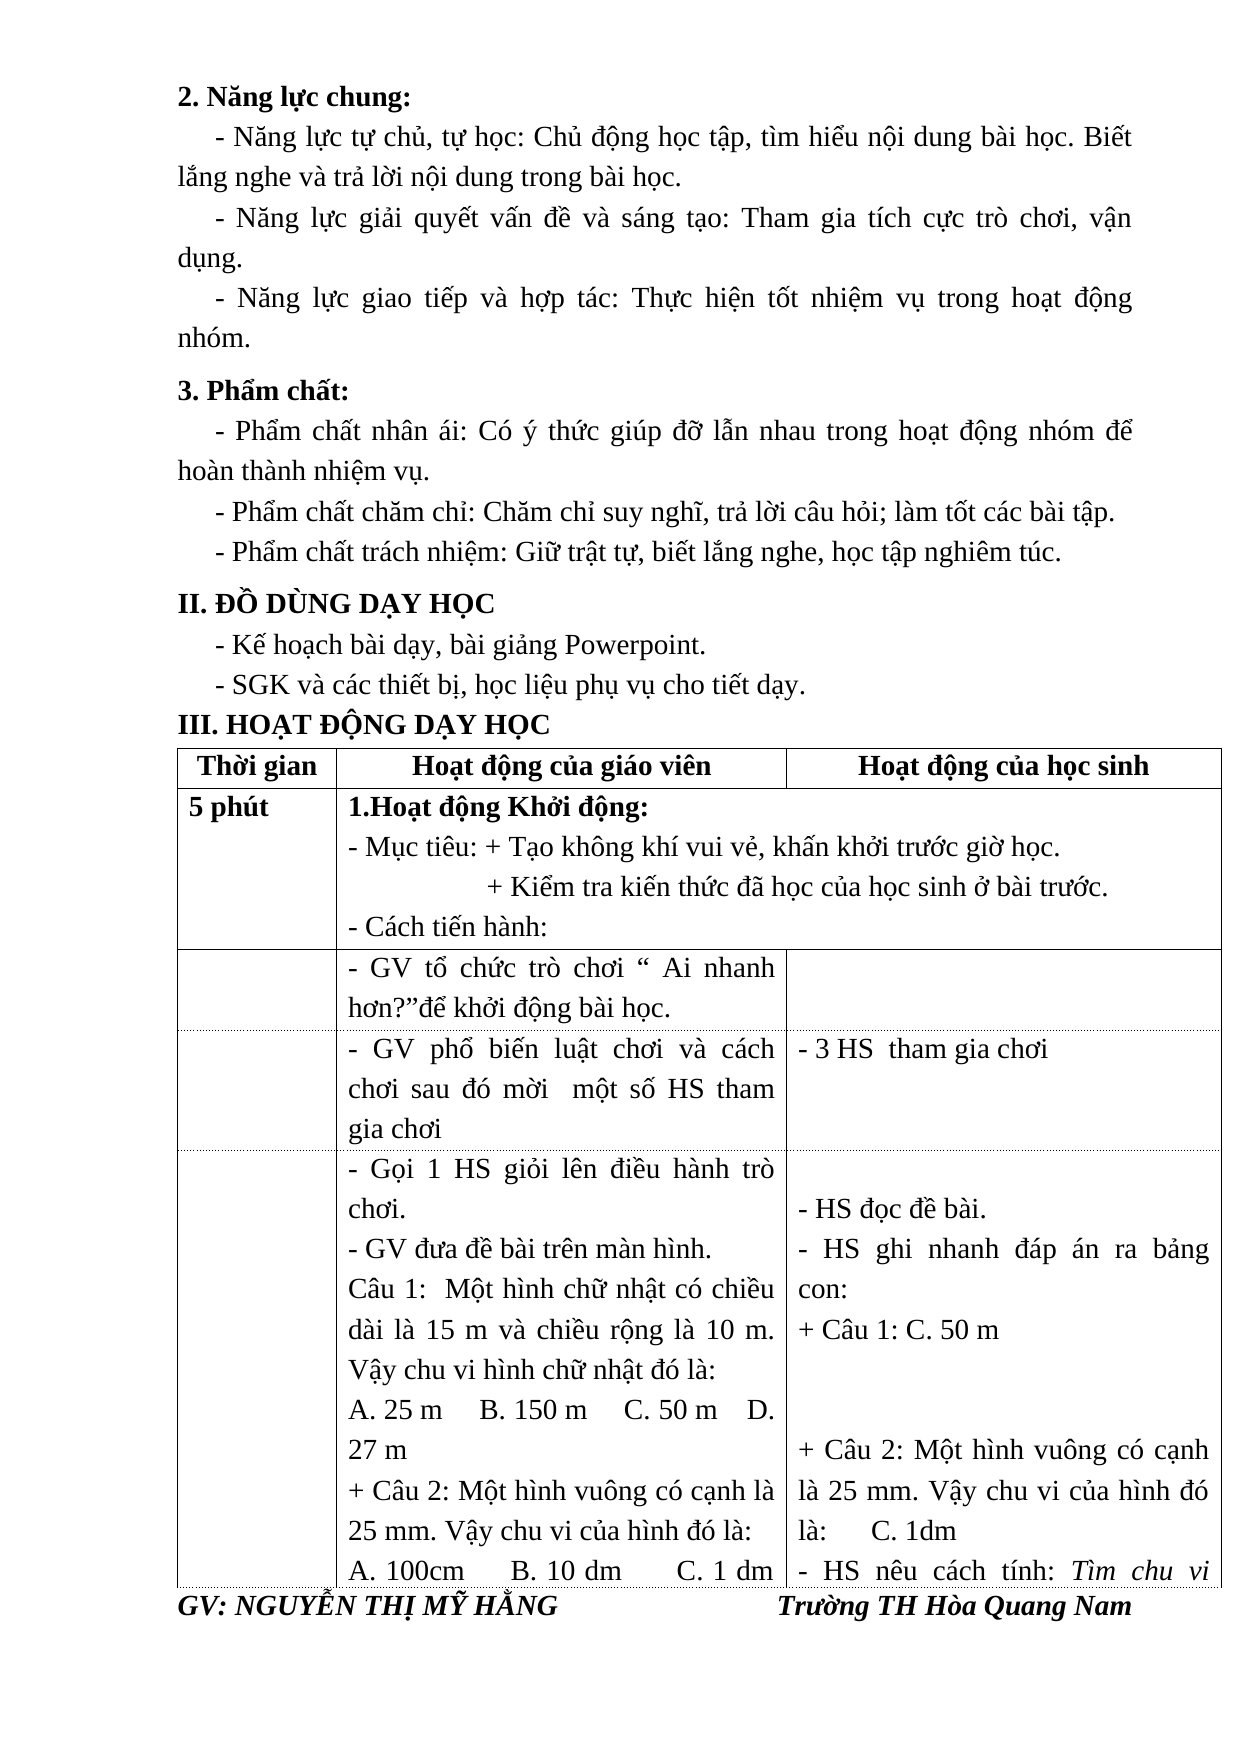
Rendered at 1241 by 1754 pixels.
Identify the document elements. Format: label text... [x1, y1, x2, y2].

table_cell [178, 1030, 336, 1150]
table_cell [787, 1150, 1221, 1587]
text II. ĐỒ DÙNG DẠY HỌC [177, 587, 1134, 620]
table_header Thời gian [178, 749, 336, 788]
table_cell [787, 950, 1221, 1030]
table_header Hoạt động của giáo viên [337, 749, 786, 788]
text 3. Phẩm chất: [177, 373, 1134, 407]
text - Năng lực giải quyết vấn đề và sáng tạo: Tham gia tích cực trò chơi, vận dụng. [177, 200, 1134, 273]
text 2. Năng lực chung: [177, 79, 1134, 113]
text - Năng lực tự chủ, tự học: Chủ động học tập, tìm hiểu nội dung bài học. Biết lắng nghe và trả lời nội dung trong bài học. [177, 119, 1134, 193]
table_cell - 3 HS tham gia chơi [787, 1030, 1221, 1150]
text - Kế hoạch bài dạy, bài giảng Powerpoint. [177, 627, 1134, 660]
table_cell - GV tổ chức trò chơi “ Ai nhanh hơn?”để khởi động bài học. [337, 950, 786, 1030]
table_cell [178, 950, 336, 1030]
text - Phẩm chất nhân ái: Có ý thức giúp đỡ lẫn nhau trong hoạt động nhóm để hoàn thành nhiệm vụ. [177, 413, 1134, 487]
table_cell 1.Hoạt động Khởi động: - Mục tiêu: + Tạo không khí vui vẻ, khấn khởi trước giờ học. + Kiểm tra kiến thức đã học của học sinh ở bài trước. - Cách tiến hành: [337, 789, 1221, 949]
text - Năng lực giao tiếp và hợp tác: Thực hiện tốt nhiệm vụ trong hoạt động nhóm. [177, 280, 1134, 354]
text - SGK và các thiết bị, học liệu phụ vụ cho tiết dạy. [177, 667, 1134, 701]
table_cell [178, 1150, 336, 1587]
table_cell - GV phổ biến luật chơi và cách chơi sau đó mời một số HS tham gia chơi [337, 1030, 786, 1150]
text - Phẩm chất chăm chỉ: Chăm chỉ suy nghĩ, trả lời câu hỏi; làm tốt các bài tập. [177, 494, 1134, 527]
text - Phẩm chất trách nhiệm: Giữ trật tự, biết lắng nghe, học tập nghiêm túc. [177, 534, 1134, 567]
table_cell 5 phút [178, 789, 336, 949]
table_header Hoạt động của học sinh [787, 749, 1221, 788]
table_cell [337, 1150, 786, 1587]
text III. HOẠT ĐỘNG DẠY HỌC [177, 707, 1134, 741]
